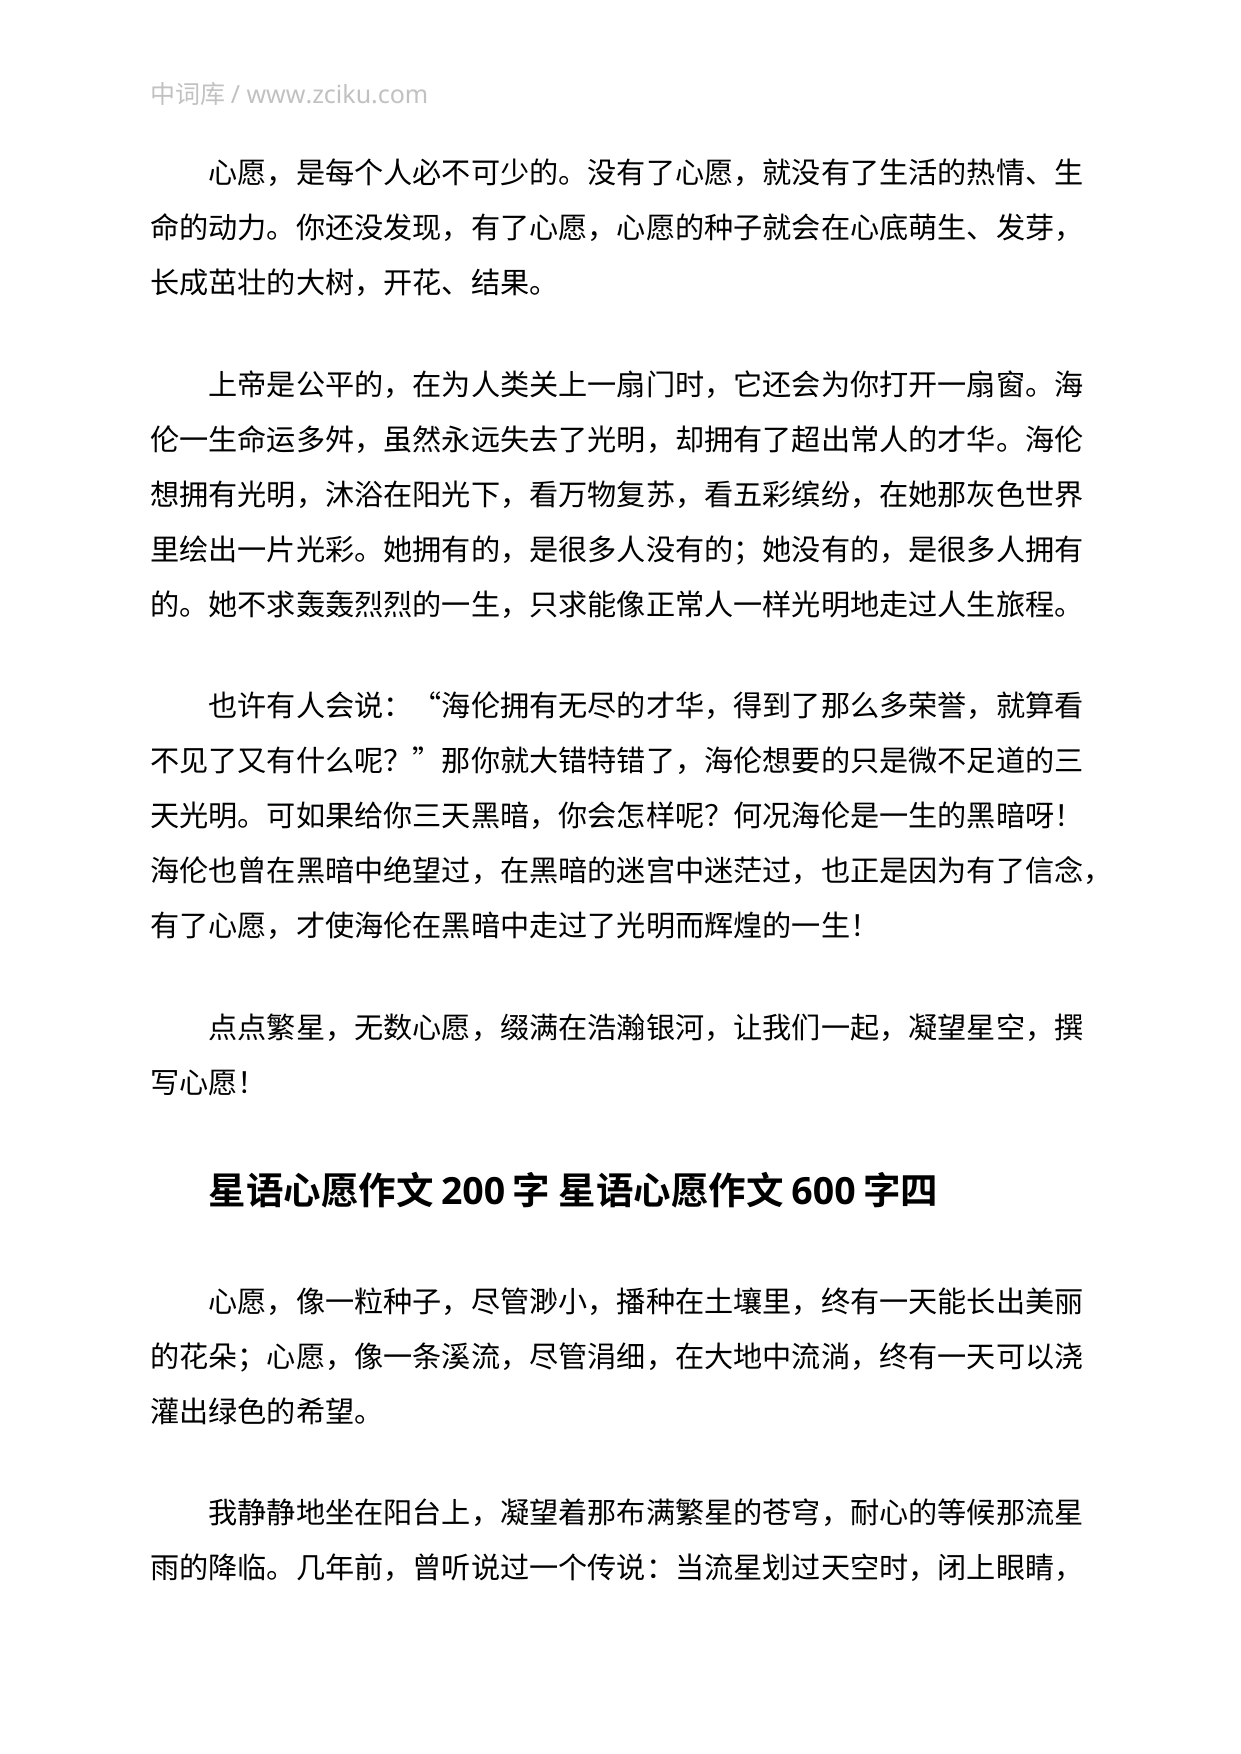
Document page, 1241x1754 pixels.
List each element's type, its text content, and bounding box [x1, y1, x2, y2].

text 心愿，是每个人必不可少的。没有了心愿，就没有了生活的热情、生命的动力。你还没发现，有了心愿，心愿的种子就会在心底萌生、发芽，长成茁壮的大树，开花、结果。 [150, 150, 1090, 302]
text 上帝是公平的，在为人类关上一扇门时，它还会为你打开一扇窗。海伦一生命运多舛，虽然永远失去了光明，却拥有了超出常人的才华。海伦想拥有光明，沐浴在阳光下，看万物复苏，看五彩缤纷，在她那灰色世界里绘出一片光彩。她拥有的，是很多人没有的；她没有的，是很多人拥有的。她不求轰轰烈烈的一生，只求能像正常人一样光明地走过人生旅程。 [150, 362, 1090, 623]
text 星语心愿作文200字 星语心愿作文600字四 [150, 1161, 1090, 1215]
text 也许有人会说：“海伦拥有无尽的才华，得到了那么多荣誉，就算看不见了又有什么呢？”那你就大错特错了，海伦想要的只是微不足道的三天光明。可如果给你三天黑暗，你会怎样呢？何况海伦是一生的黑暗呀！海伦也曾在黑暗中绝望过，在黑暗的迷宫中迷茫过，也正是因为有了信念，有了心愿，才使海伦在黑暗中走过了光明而辉煌的一生！ [150, 683, 1090, 945]
text 点点繁星，无数心愿，缀满在浩瀚银河，让我们一起，凝望星空，撰写心愿！ [150, 1004, 1090, 1101]
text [150, 1490, 1090, 1587]
text 心愿，像一粒种子，尽管渺小，播种在土壤里，终有一天能长出美丽的花朵；心愿，像一条溪流，尽管涓细，在大地中流淌，终有一天可以浇灌出绿色的希望。 [150, 1278, 1090, 1431]
